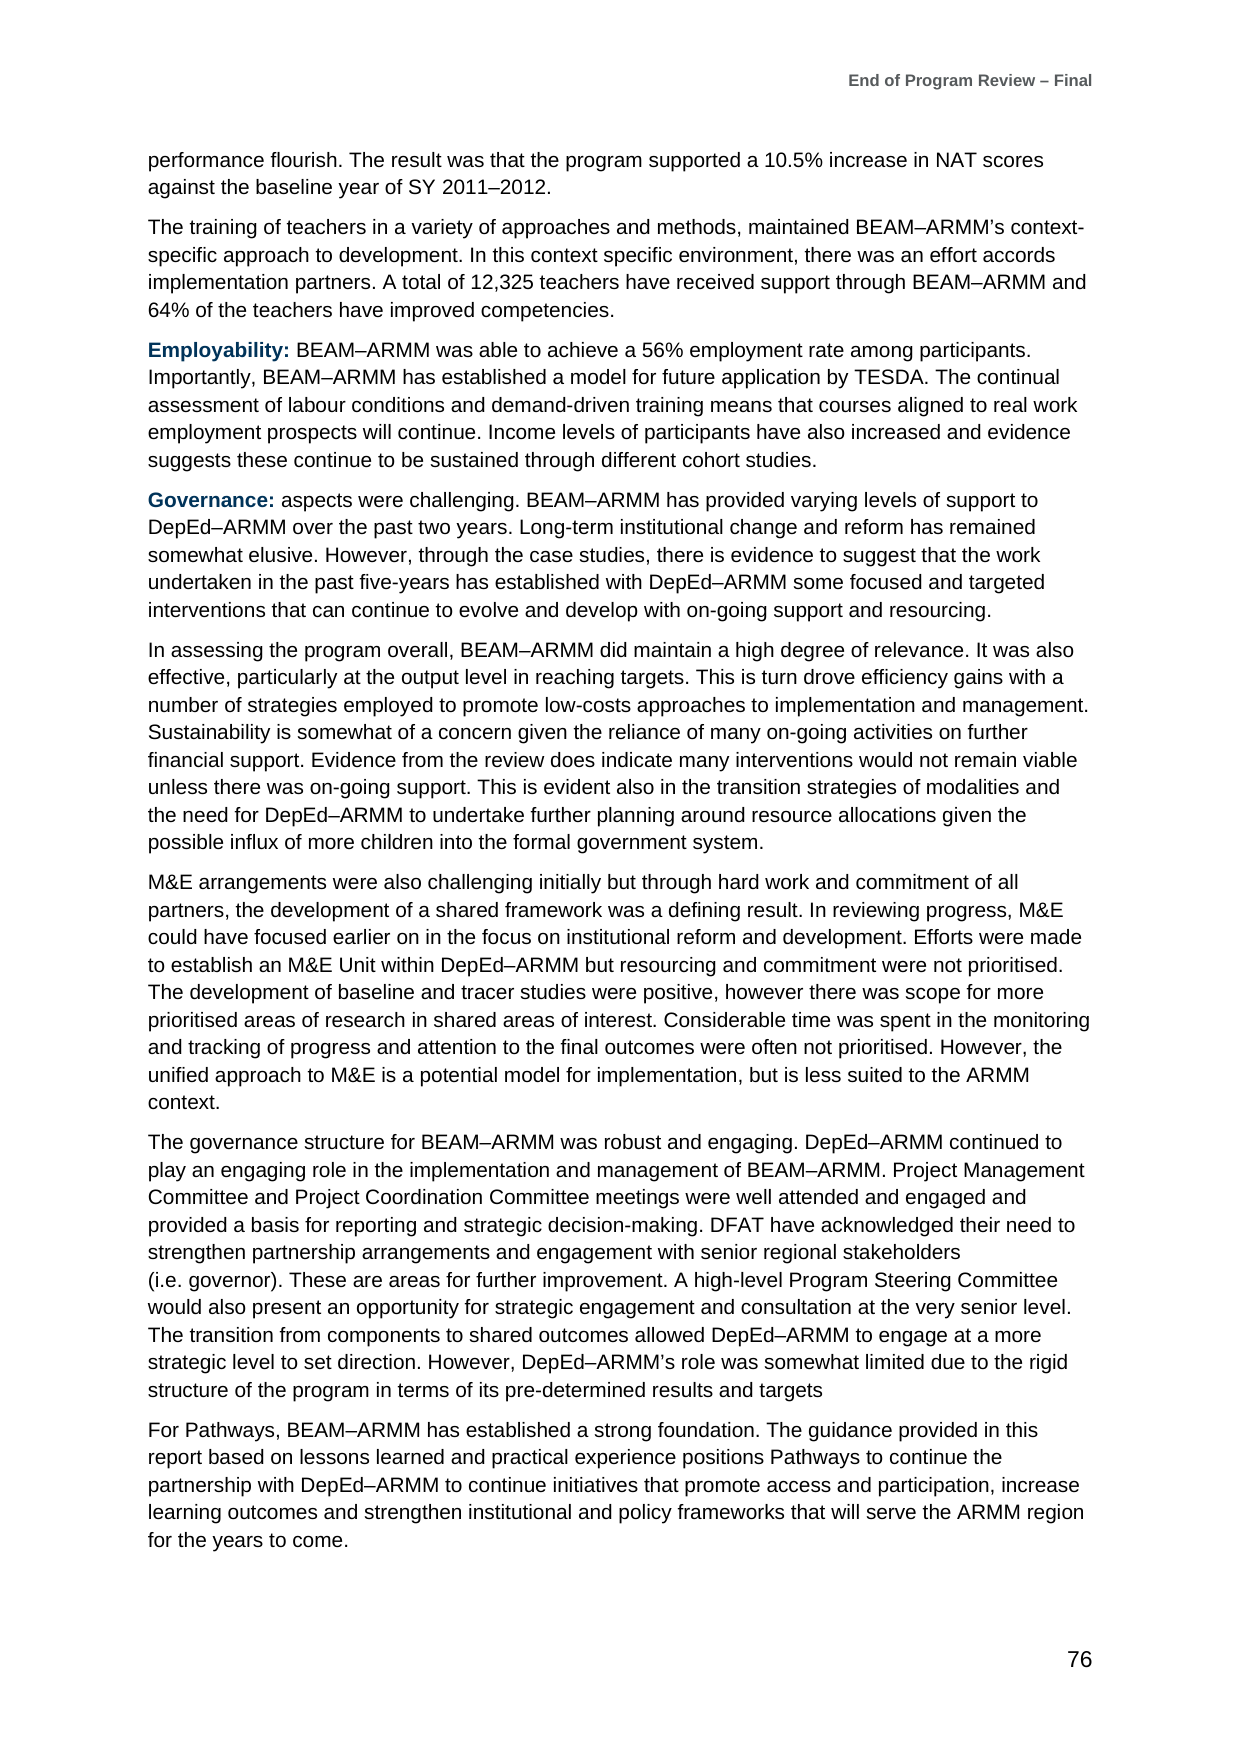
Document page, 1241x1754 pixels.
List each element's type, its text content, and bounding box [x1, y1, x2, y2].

text Employability: BEAM–ARMM was able to achieve a 56% employment rate among participants. Importantly, BEAM–ARMM has established a model for future application by TESDA. The continual assessment of labour conditions and demand-driven training means that courses aligned to real work employment prospects will continue. Income levels of participants have also increased and evidence suggests these continue to be sustained through different cohort studies. [148, 338, 1092, 472]
text In assessing the program overall, BEAM–ARMM did maintain a high degree of relevance. It was also effective, particularly at the output level in reaching targets. This is turn drove efficiency gains with a number of strategies employed to promote low-costs approaches to implementation and management. Sustainability is somewhat of a concern given the reliance of many on-going activities on further financial support. Evidence from the review does indicate many interventions would not remain viable unless there was on-going support. This is evident also in the transition strategies of modalities and the need for DepEd–ARMM to undertake further planning around resource allocations given the possible influx of more children into the formal government system. [148, 638, 1092, 854]
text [148, 148, 1092, 199]
text The training of teachers in a variety of approaches and methods, maintained BEAM–ARMM’s context-specific approach to development. In this context specific environment, there was an effort accords implementation partners. A total of 12,325 teachers have received support through BEAM–ARMM and 64% of the teachers have improved competencies. [148, 215, 1092, 322]
text Governance: aspects were challenging. BEAM–ARMM has provided varying levels of support to DepEd–ARMM over the past two years. Long-term institutional change and reform has remained somewhat elusive. However, through the case studies, there is evidence to suggest that the work undertaken in the past five-years has established with DepEd–ARMM some focused and targeted interventions that can continue to evolve and develop with on-going support and resourcing. [148, 488, 1092, 622]
text The governance structure for BEAM–ARMM was robust and engaging. DepEd–ARMM continued to play an engaging role in the implementation and management of BEAM–ARMM. Project Management Committee and Project Coordination Committee meetings were well attended and engaged and provided a basis for reporting and strategic decision-making. DFAT have acknowledged their need to strengthen partnership arrangements and engagement with senior regional stakeholders (i.e. governor). These are areas for further improvement. A high-level Program Steering Committee would also present an opportunity for strategic engagement and consultation at the very senior level. The transition from components to shared outcomes allowed DepEd–ARMM to engage at a more strategic level to set direction. However, DepEd–ARMM’s role was somewhat limited due to the rigid structure of the program in terms of its pre-determined results and targets [148, 1130, 1092, 1402]
text For Pathways, BEAM–ARMM has established a strong foundation. The guidance provided in this report based on lessons learned and practical experience positions Pathways to continue the partnership with DepEd–ARMM to continue initiatives that promote access and participation, increase learning outcomes and strengthen institutional and policy frameworks that will serve the ARMM region for the years to come. [148, 1418, 1092, 1552]
text M&E arrangements were also challenging initially but through hard work and commitment of all partners, the development of a shared framework was a defining result. In reviewing progress, M&E could have focused earlier on in the focus on institutional reform and development. Efforts were made to establish an M&E Unit within DepEd–ARMM but resourcing and commitment were not prioritised. The development of baseline and tracer studies were positive, however there was scope for more prioritised areas of research in shared areas of interest. Considerable time was spent in the monitoring and tracking of progress and attention to the final outcomes were often not prioritised. However, the unified approach to M&E is a potential model for implementation, but is less suited to the ARMM context. [148, 870, 1092, 1114]
